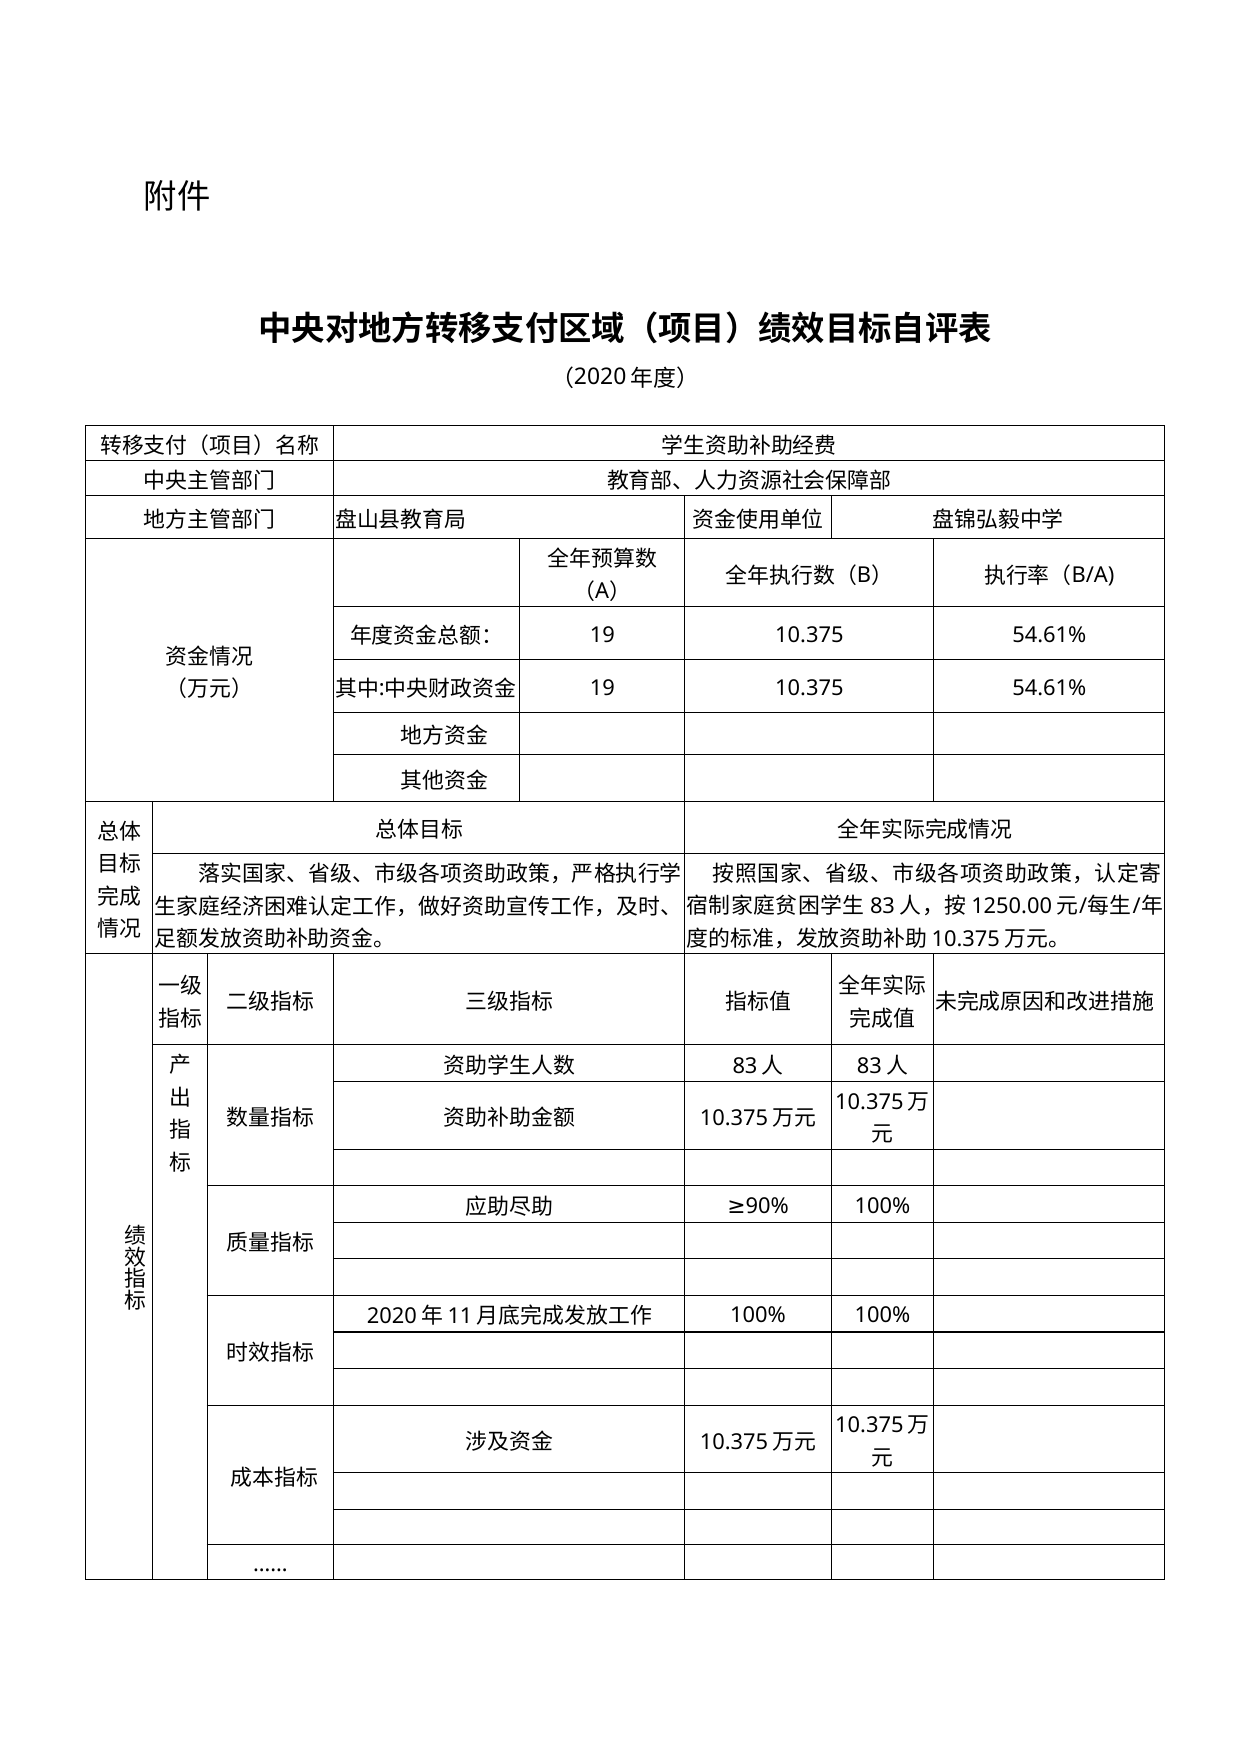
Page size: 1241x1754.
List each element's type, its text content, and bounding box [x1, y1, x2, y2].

text 附件 [144, 162, 1106, 227]
table_cell 绩效指标 [86, 954, 152, 1579]
table_cell [334, 1259, 684, 1295]
table_cell [934, 1333, 1164, 1368]
table_cell [334, 539, 519, 606]
table_cell 其中:中央财政资金 [334, 660, 519, 712]
table_cell 二级指标 [208, 954, 333, 1044]
table_cell 未完成原因和改进措施 [934, 954, 1164, 1044]
table_cell 盘锦弘毅中学 [832, 496, 1164, 538]
table_cell [685, 713, 933, 754]
table_cell 涉及资金 [334, 1406, 684, 1472]
table_cell [934, 1259, 1164, 1295]
table_cell [934, 1369, 1164, 1404]
table_cell [685, 1223, 831, 1258]
table_cell 转移支付（项目）名称 [86, 426, 333, 460]
table_cell 时效指标 [208, 1296, 333, 1404]
table_cell [934, 1296, 1164, 1331]
table_cell [934, 1082, 1164, 1148]
table_cell 全年实际完成情况 [685, 802, 1164, 853]
table_cell 10.375万元 [832, 1406, 933, 1472]
table_cell [934, 1510, 1164, 1544]
table_cell 应助尽助 [334, 1186, 684, 1222]
table_cell [934, 1186, 1164, 1222]
table_cell 三级指标 [334, 954, 684, 1044]
table_cell 指标值 [685, 954, 831, 1044]
table_cell 资助补助金额 [334, 1082, 684, 1148]
table_cell 教育部、人力资源社会保障部 [334, 461, 1164, 495]
table_cell [934, 1045, 1164, 1081]
table_cell 质量指标 [208, 1186, 333, 1295]
table_cell [334, 1223, 684, 1258]
table_header 中央对地方转移支付区域（项目）绩效目标自评表 [85, 292, 1164, 358]
table_cell 成本指标 [208, 1406, 333, 1544]
table_cell 资金情况 （万元） [86, 539, 333, 801]
table_cell [832, 1223, 933, 1258]
table_cell 年度资金总额： [334, 607, 519, 659]
table_cell 10.375万元 [685, 1082, 831, 1148]
table_cell 产 出 指 标 [153, 1045, 207, 1579]
table_cell 地方主管部门 [86, 496, 333, 538]
table_cell [685, 1545, 831, 1579]
table_cell 54.61% [934, 607, 1164, 659]
table_cell 其他资金 [334, 755, 519, 801]
table_cell 总体目标 [153, 802, 684, 853]
table_cell 19 [520, 660, 684, 712]
table_cell 10.375万元 [685, 1406, 831, 1472]
table_cell 数量指标 [208, 1045, 333, 1185]
table_cell 100% [685, 1296, 831, 1331]
table_cell 总体 目标 完成 情况 [86, 802, 152, 953]
table_cell [934, 1545, 1164, 1579]
table_cell [832, 1150, 933, 1185]
table_cell 资金使用单位 [685, 496, 831, 538]
table_cell 一级 指标 [153, 954, 207, 1044]
table_cell 学生资助补助经费 [334, 426, 1164, 460]
table_cell [934, 1473, 1164, 1509]
table_cell [832, 1510, 933, 1544]
table_cell [934, 755, 1164, 801]
table_cell [685, 1259, 831, 1295]
table_cell [934, 1150, 1164, 1185]
table_cell [685, 1333, 831, 1368]
table_cell 10.375 [685, 660, 933, 712]
table_cell [334, 1333, 684, 1368]
table_cell [832, 1545, 933, 1579]
table_cell [934, 1406, 1164, 1472]
table_cell 按照国家、省级、市级各项资助政策，认定寄宿制家庭贫困学生83人，按1250.00元/每生/年度的标准，发放资助补助10.375万元。 [685, 854, 1164, 953]
table_cell [832, 1259, 933, 1295]
table_cell [685, 1150, 831, 1185]
table_cell 地方资金 [334, 713, 519, 754]
table_cell 资助学生人数 [334, 1045, 684, 1081]
table_cell 2020年11月底完成发放工作 [334, 1296, 684, 1331]
table_cell [520, 755, 684, 801]
table_cell 10.375 [685, 607, 933, 659]
table_cell 全年实际完成值 [832, 954, 933, 1044]
table_cell [832, 1473, 933, 1509]
table_cell 执行率（B/A) [934, 539, 1164, 606]
table_cell 83人 [832, 1045, 933, 1081]
table_cell [934, 713, 1164, 754]
table_cell 10.375万元 [832, 1082, 933, 1148]
table_cell 全年执行数（B） [685, 539, 933, 606]
table_cell 19 [520, 607, 684, 659]
table_cell 落实国家、省级、市级各项资助政策，严格执行学生家庭经济困难认定工作，做好资助宣传工作，及时、足额发放资助补助资金。 [153, 854, 684, 953]
table_cell [685, 1369, 831, 1404]
table_cell [934, 1223, 1164, 1258]
table_cell [334, 1369, 684, 1404]
table_cell 100% [832, 1296, 933, 1331]
table_cell 中央主管部门 [86, 461, 333, 495]
table_cell （2020年度） [85, 359, 1164, 425]
table_cell [832, 1369, 933, 1404]
table_cell [334, 1510, 684, 1544]
table_cell [334, 1150, 684, 1185]
table_cell ≥90% [685, 1186, 831, 1222]
table_cell [685, 1510, 831, 1544]
table_cell [334, 1545, 684, 1579]
table_cell [334, 1473, 684, 1509]
table_cell 83人 [685, 1045, 831, 1081]
table_cell …… [208, 1545, 333, 1579]
table_cell 54.61% [934, 660, 1164, 712]
table_cell 盘山县教育局 [334, 496, 684, 538]
table_cell [685, 755, 933, 801]
table_cell [685, 1473, 831, 1509]
table_cell 全年预算数（A） [520, 539, 684, 606]
table_cell [832, 1333, 933, 1368]
table_cell [520, 713, 684, 754]
table_cell 100% [832, 1186, 933, 1222]
